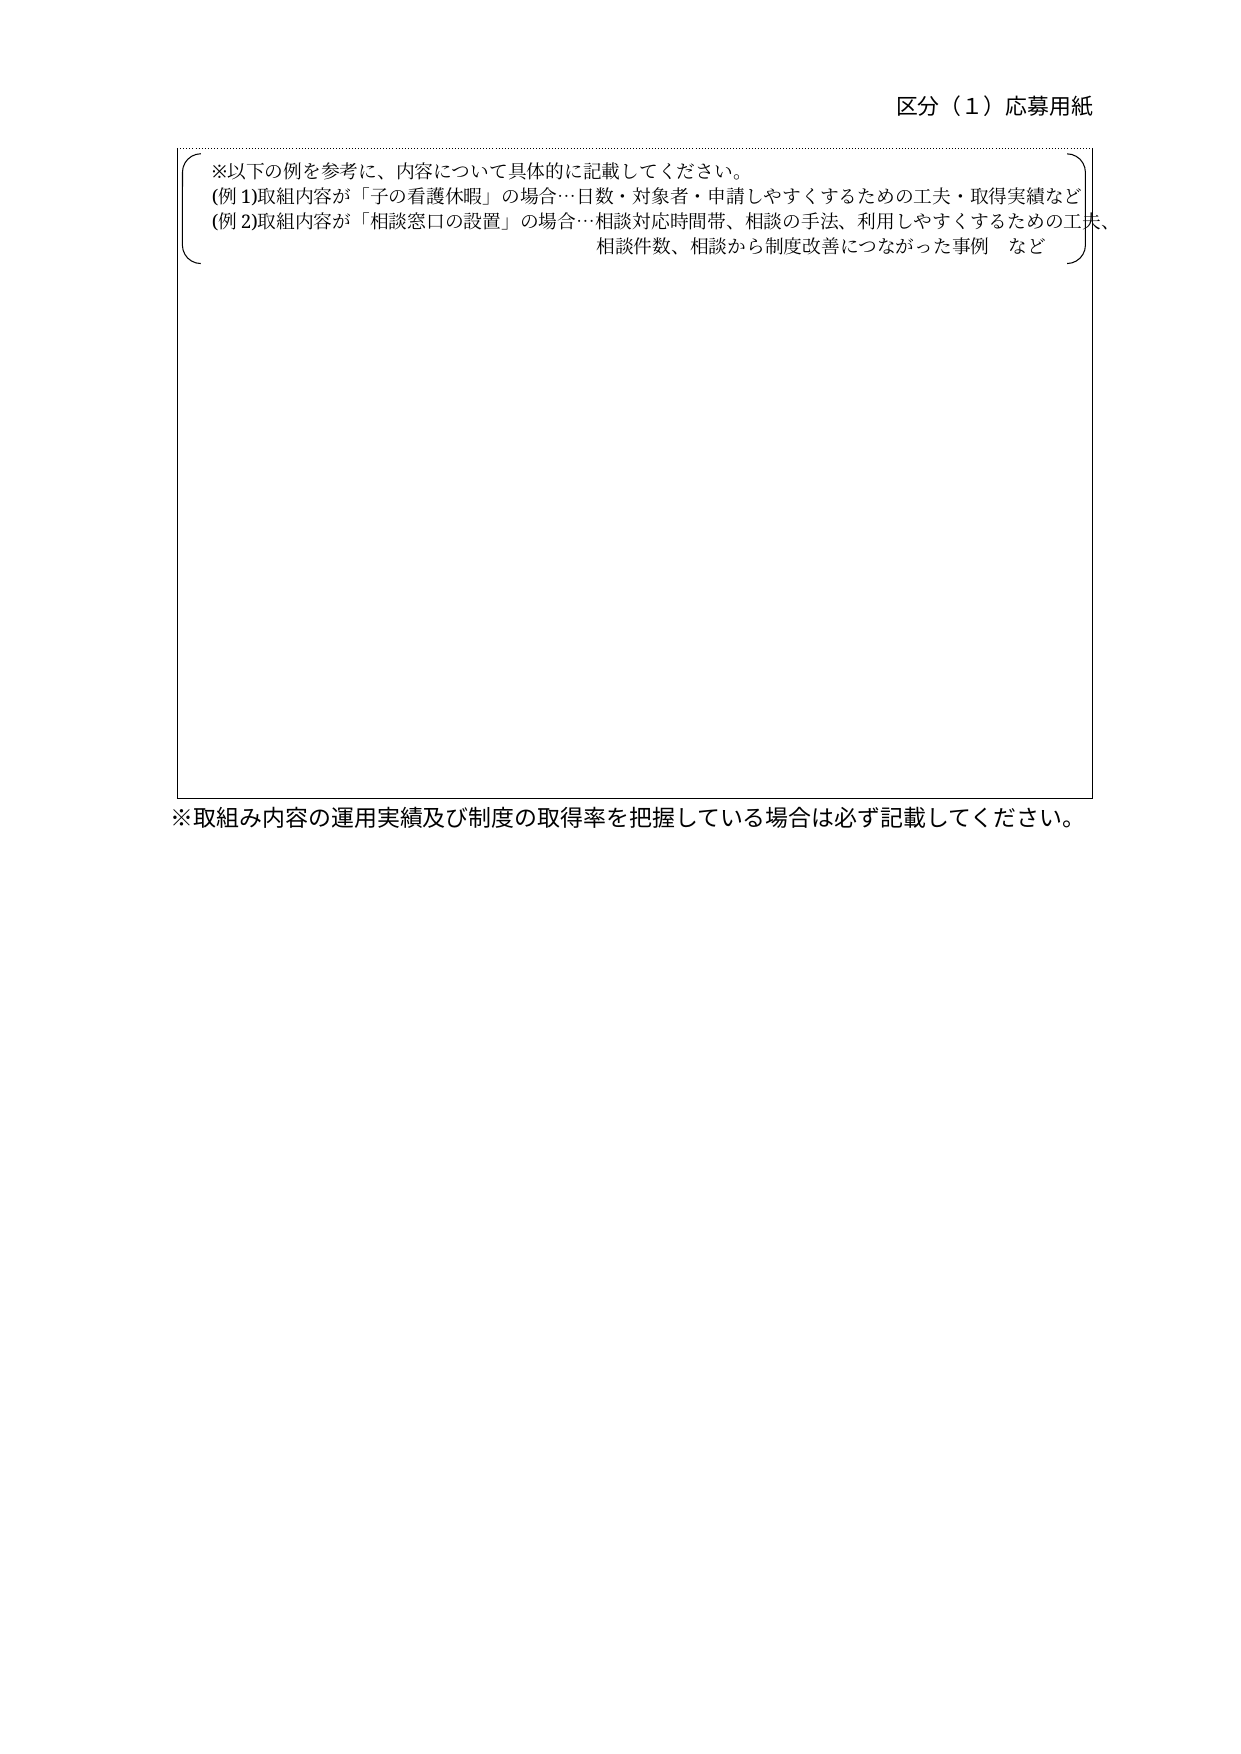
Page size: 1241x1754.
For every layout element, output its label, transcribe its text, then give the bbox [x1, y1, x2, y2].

text ※取組み内容の運用実績及び制度の取得率を把握している場合は必ず記載してください。 [148, 798, 1092, 835]
table_cell [178, 148, 1092, 797]
